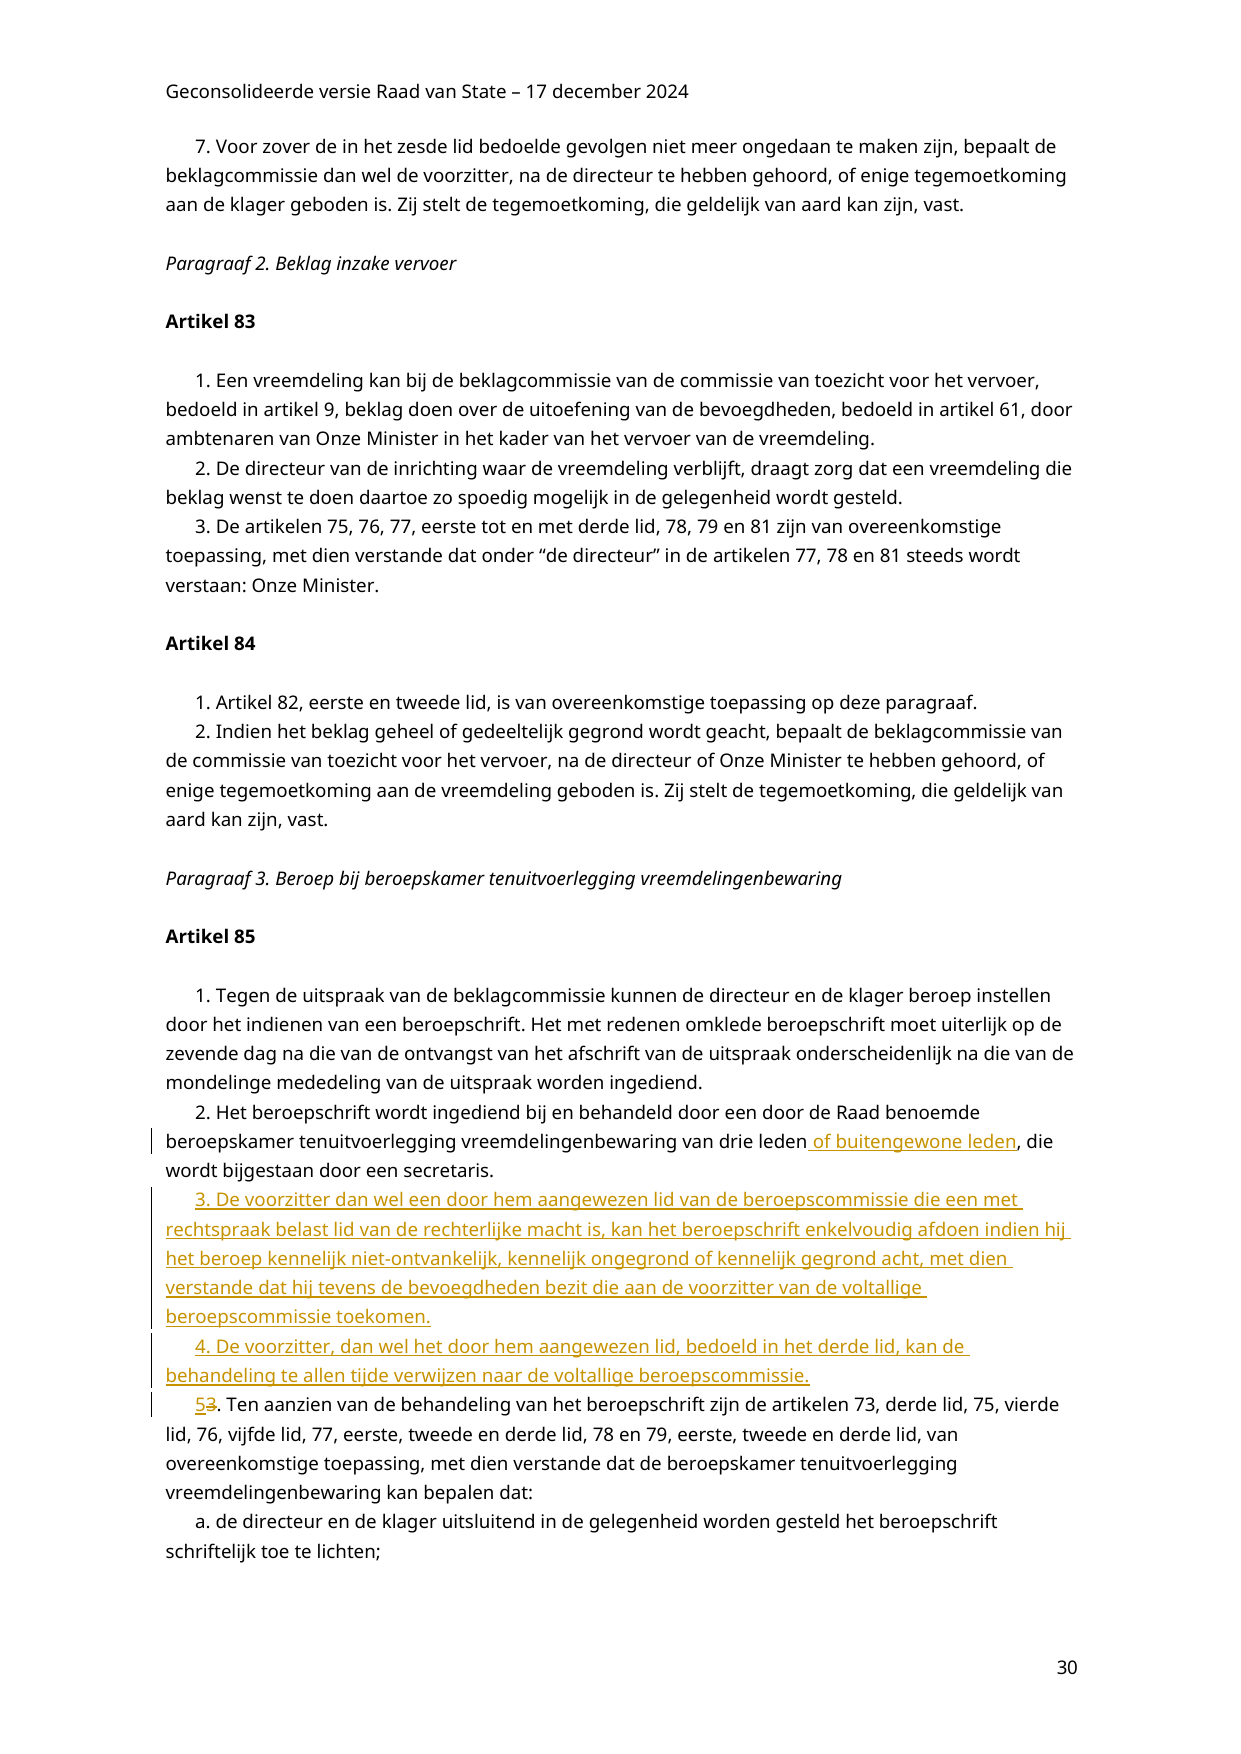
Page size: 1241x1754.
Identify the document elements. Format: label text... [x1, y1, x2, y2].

text 3. De artikelen 75, 76, 77, eerste tot en met derde lid, 78, 79 en 81 zijn van overeenkomstige toepassing, met dien verstande dat onder “de directeur” in de artikelen 77, 78 en 81 steeds wordt verstaan: Onze Minister. [165, 513, 1078, 598]
text Artikel 83 [165, 309, 1078, 334]
text 2. Indien het beklag geheel of gedeeltelijk gegrond wordt geacht, bepaalt de beklagcommissie van de commissie van toezicht voor het vervoer, na de directeur of Onze Minister te hebben gehoord, of enige tegemoetkoming aan de vreemdeling geboden is. Zij stelt de tegemoetkoming, die geldelijk van aard kan zijn, vast. [165, 718, 1078, 832]
text beroepskamer tenuitvoerlegging vreemdelingenbewaring van drie leden, die wordt bijgestaan door een secretaris. [165, 1128, 1078, 1183]
text 2. Het beroepschrift wordt ingediend bij en behandeld door een door de Raad benoemde [165, 1099, 1078, 1124]
text 2. De directeur van de inrichting waar de vreemdeling verblijft, draagt zorg dat een vreemdeling die beklag wenst te doen daartoe zo spoedig mogelijk in de gelegenheid wordt gesteld. [165, 455, 1078, 510]
text 1. Een vreemdeling kan bij de beklagcommissie van de commissie van toezicht voor het vervoer, bedoeld in artikel 9, beklag doen over de uitoefening van de bevoegdheden, bedoeld in artikel 61, door ambtenaren van Onze Minister in het kader van het vervoer van de vreemdeling. [165, 367, 1078, 451]
text Paragraaf 2. Beklag inzake vervoer [165, 250, 1078, 276]
text a. de directeur en de klager uitsluitend in de gelegenheid worden gesteld het beroepschrift schriftelijk toe te lichten; [165, 1509, 1078, 1563]
text 1. Tegen de uitspraak van de beklagcommissie kunnen de directeur en de klager beroep instellen door het indienen van een beroepschrift. Het met redenen omklede beroepschrift moet uiterlijk op de zevende dag na die van de ontvangst van het afschrift van de uitspraak onderscheidenlijk na die van de mondelinge mededeling van de uitspraak worden ingediend. [165, 982, 1078, 1095]
text 1. Artikel 82, eerste en tweede lid, is van overeenkomstige toepassing op deze paragraaf. [165, 689, 1078, 715]
text 7. Voor zover de in het zesde lid bedoelde gevolgen niet meer ongedaan te maken zijn, bepaalt de beklagcommissie dan wel de voorzitter, na de directeur te hebben gehoord, of enige tegemoetkoming aan de klager geboden is. Zij stelt de tegemoetkoming, die geldelijk van aard kan zijn, vast. [165, 133, 1078, 217]
text . Ten aanzien van de behandeling van het beroepschrift zijn de artikelen 73, derde lid, 75, vierde lid, 76, vijfde lid, 77, eerste, tweede en derde lid, 78 en 79, eerste, tweede en derde lid, van overeenkomstige toepassing, met dien verstande dat de beroepskamer tenuitvoerlegging vreemdelingenbewaring kan bepalen dat: [165, 1392, 1078, 1505]
text Artikel 85 [165, 923, 1078, 949]
text Paragraaf 3. Beroep bij beroepskamer tenuitvoerlegging vreemdelingenbewaring [165, 865, 1078, 890]
text Artikel 84 [165, 631, 1078, 656]
